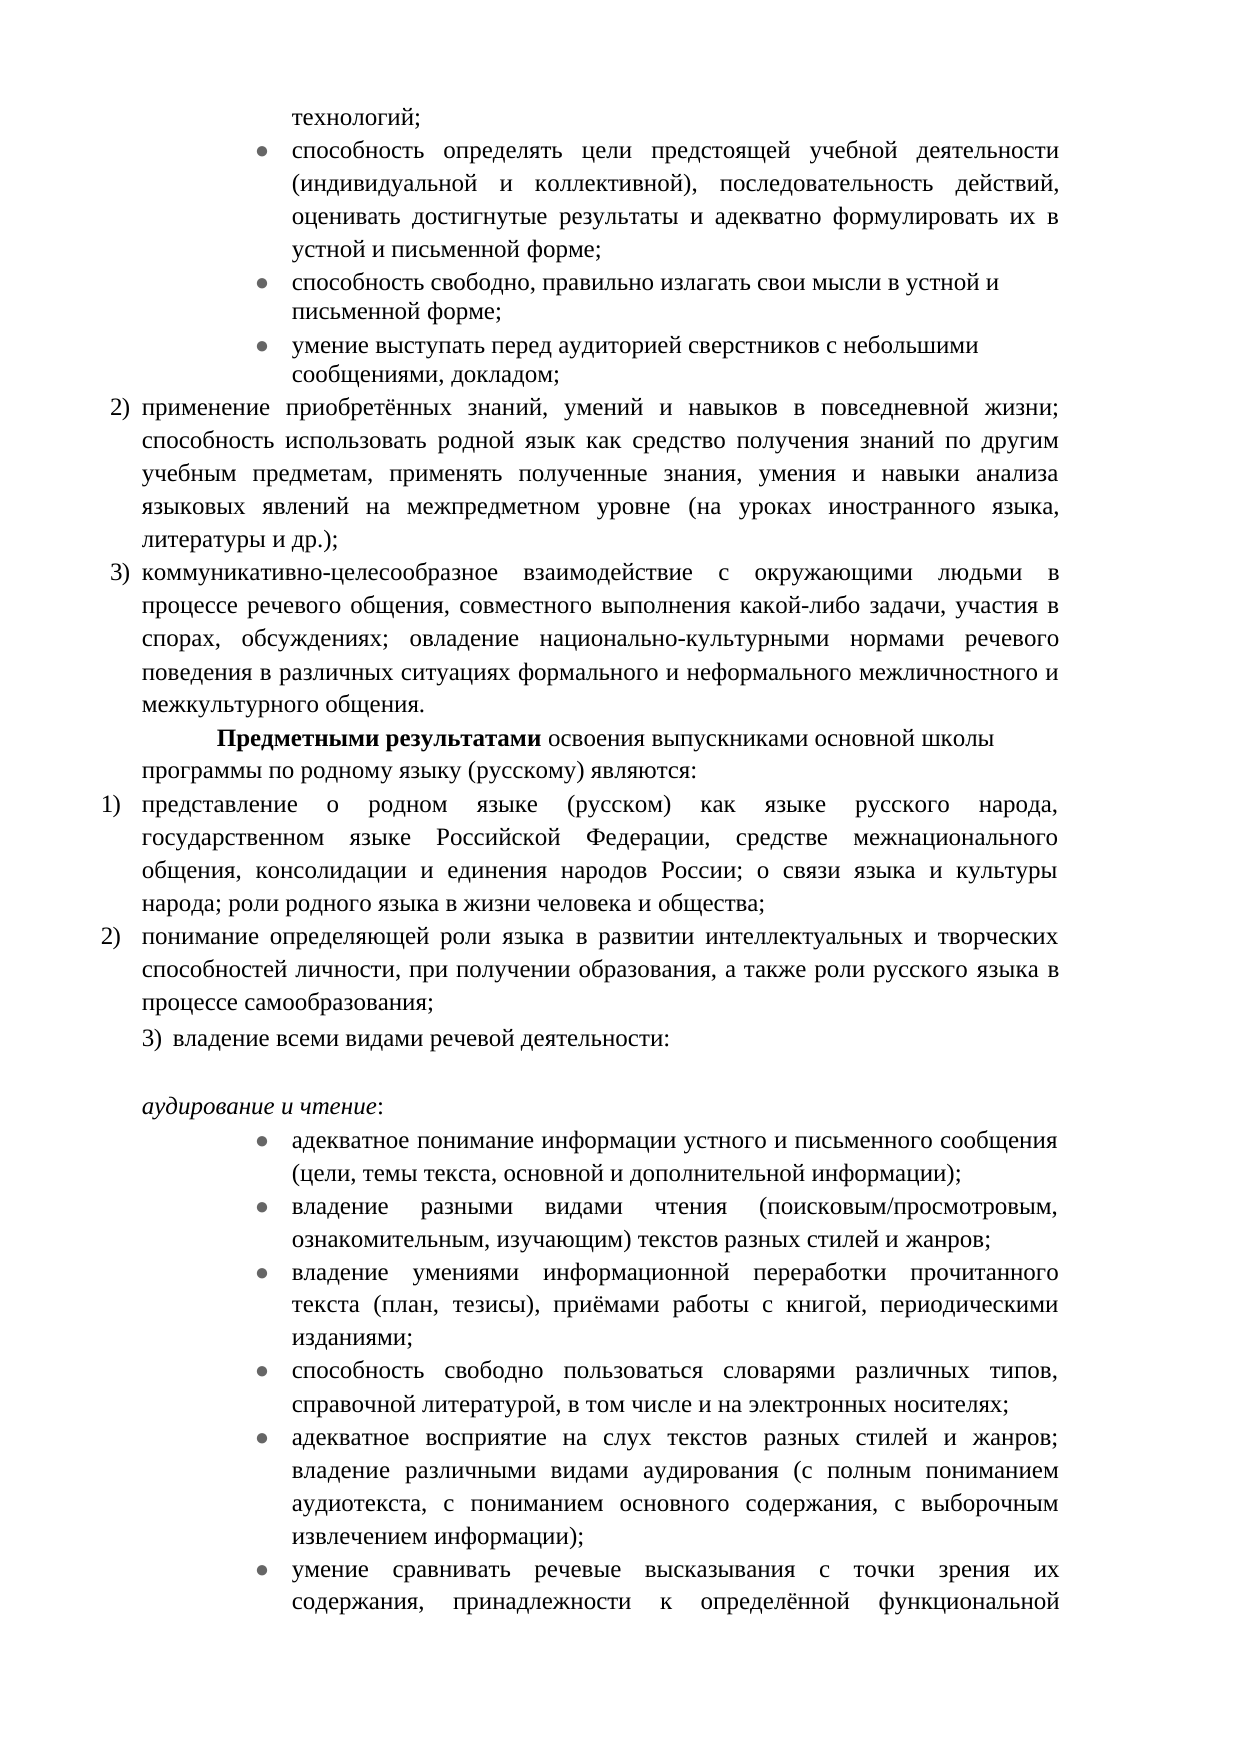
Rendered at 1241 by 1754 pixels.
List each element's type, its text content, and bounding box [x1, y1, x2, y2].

list адекватное восприятие на слух текстов разных стилей и жанров; владение различными видами аудирования (с полным пониманием аудиотекста, с пониманием основного содержания, с выборочным извлечением информации); [254, 1422, 1059, 1549]
list умение выступать перед аудиторией сверстников с небольшими сообщениями, докладом; [254, 330, 1108, 388]
list адекватное понимание информации устного и письменного сообщения (цели, темы текста, основной и дополнительной информации); [254, 1125, 1058, 1186]
list владение всеми видами речевой деятельности: [142, 1020, 1108, 1052]
list способность определять цели предстоящей учебной деятельности (индивидуальной и коллективной), последовательность действий, оценивать достигнутые результаты и адекватно формулировать их в устной и письменной форме; [254, 135, 1060, 263]
list представление о родном языке (русском) как языке русского народа, государственном языке Российской Федерации, средстве межнационального общения, консолидации и единения народов России; о связи языка и культуры народа; роли родного языка в жизни человека и общества; [101, 789, 1059, 916]
list понимание определяющей роли языка в развитии интеллектуальных и творческих способностей личности, при получении образования, а также роли русского языка в процессе самообразования; [101, 921, 1059, 1016]
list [254, 1554, 1060, 1615]
text аудирование и чтение: [142, 1091, 1108, 1120]
text Предметными результатами освоения выпускниками основной школы программы по родному языку (русскому) являются: [142, 723, 1059, 784]
list способность свободно пользоваться словарями различных типов, справочной литературой, в том числе и на электронных носителях; [254, 1356, 1059, 1417]
list способность свободно, правильно излагать свои мысли в устной и письменной форме; [254, 267, 1108, 325]
list коммуникативно-целесообразное взаимодействие с окружающими людьми в процессе речевого общения, совместного выполнения какой-либо задачи, участия в спорах, обсуждениях; овладение национально-культурными нормами речевого поведения в различных ситуациях формального и неформального межличностного и межкультурного общения. [110, 557, 1060, 718]
list владение умениями информационной переработки прочитанного текста (план, тезисы), приёмами работы с книгой, периодическими изданиями; [254, 1257, 1059, 1351]
list владение разными видами чтения (поисковым/просмотровым, ознакомительным, изучающим) текстов разных стилей и жанров; [254, 1191, 1059, 1252]
list применение приобретённых знаний, умений и навыков в повседневной жизни; способность использовать родной язык как средство получения знаний по другим учебным предметам, применять полученные знания, умения и навыки анализа языковых явлений на межпредметном уровне (на уроках иностранного языка, литературы и др.); [110, 392, 1060, 553]
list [254, 102, 1060, 131]
